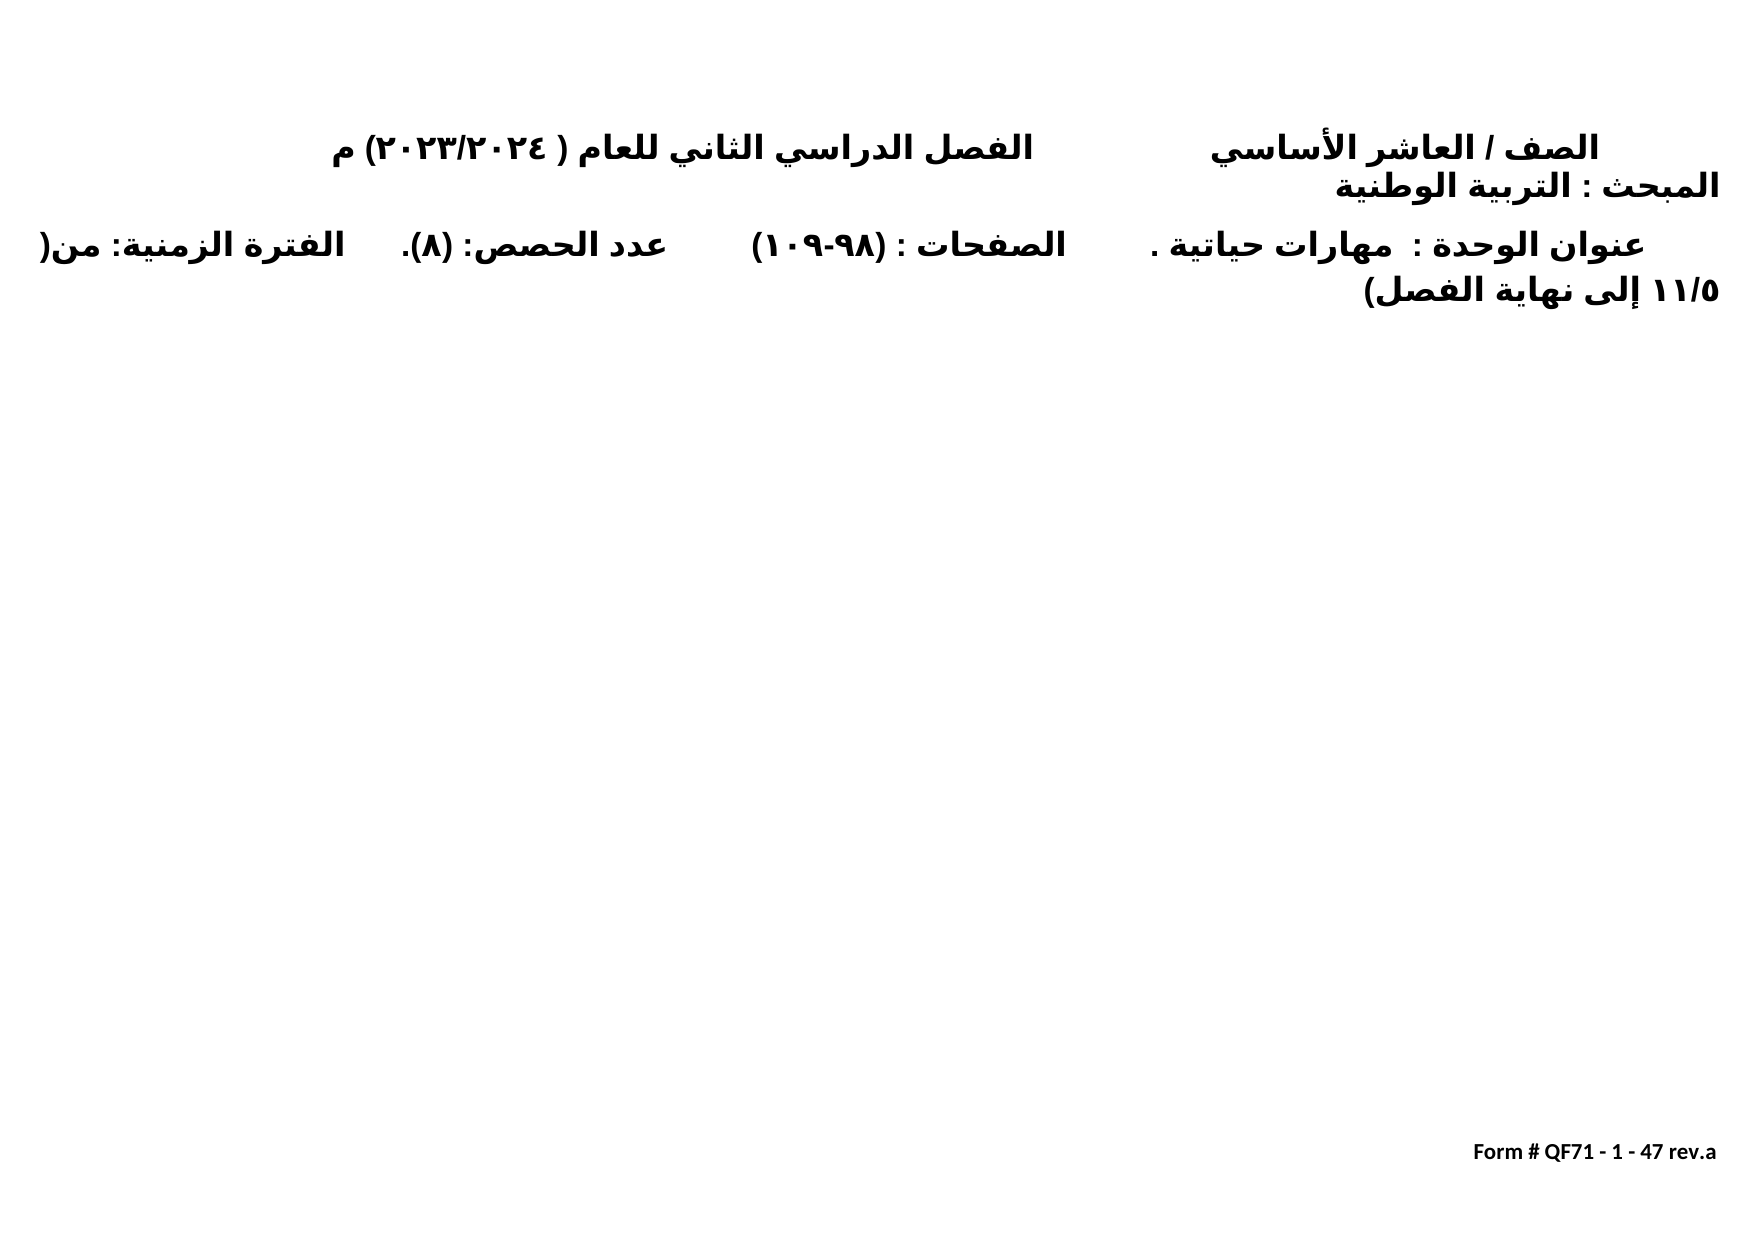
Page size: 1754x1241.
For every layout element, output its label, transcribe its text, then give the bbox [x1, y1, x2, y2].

text الصف / العاشر الأساسي الفصل الدراسي الثاني للعام ( ٢٠٢٣/٢٠٢٤) م المبحث : التربية الوطنية [33, 128, 1721, 204]
text عنوان الوحدة : مهارات حياتية . الصفحات : (٩٨-١٠٩) عدد الحصص: (٨). الفترة الزمنية: من( ١١/٥ إلى نهاية الفصل) [33, 225, 1721, 308]
